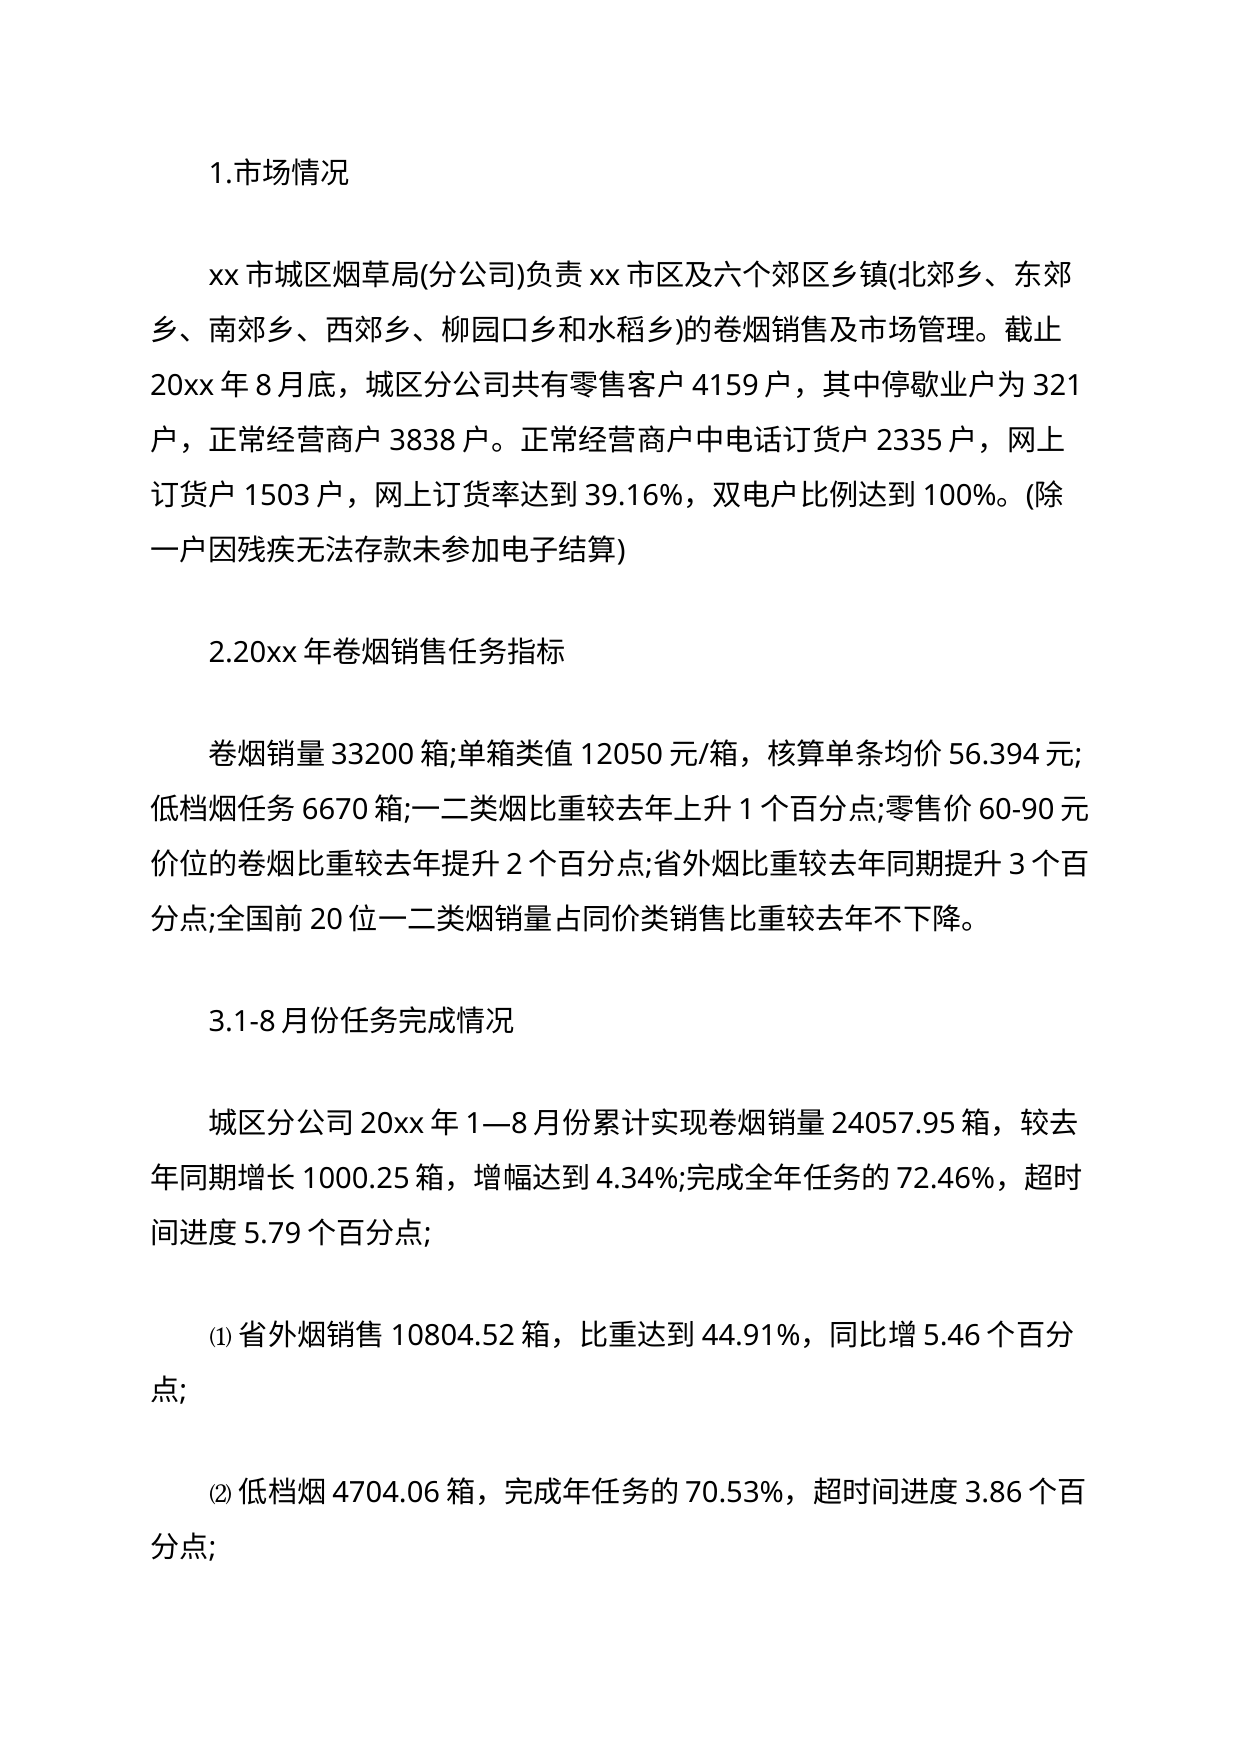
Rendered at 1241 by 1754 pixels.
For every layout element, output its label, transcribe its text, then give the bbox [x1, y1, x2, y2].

text 1.市场情况 [150, 150, 1090, 192]
text 2.20xx年卷烟销售任务指标 [150, 629, 1090, 671]
text 卷烟销量33200箱;单箱类值12050元/箱，核算单条均价56.394元;低档烟任务6670箱;一二类烟比重较去年上升1个百分点;零售价60-90元价位的卷烟比重较去年提升2个百分点;省外烟比重较去年同期提升3个百分点;全国前20位一二类烟销量占同价类销售比重较去年不下降。 [150, 731, 1090, 938]
text ⑵低档烟4704.06箱，完成年任务的70.53%，超时间进度3.86个百分点; [150, 1469, 1090, 1566]
text ⑴省外烟销售10804.52箱，比重达到44.91%，同比增5.46个百分点; [150, 1312, 1090, 1409]
text 3.1-8月份任务完成情况 [150, 998, 1090, 1040]
text 城区分公司20xx年1—8月份累计实现卷烟销量24057.95箱，较去年同期增长1000.25箱，增幅达到4.34%;完成全年任务的72.46%，超时间进度5.79个百分点; [150, 1100, 1090, 1252]
text xx市城区烟草局(分公司)负责xx市区及六个郊区乡镇(北郊乡、东郊乡、南郊乡、西郊乡、柳园口乡和水稻乡)的卷烟销售及市场管理。截止20xx年8月底，城区分公司共有零售客户4159户，其中停歇业户为321户，正常经营商户3838户。正常经营商户中电话订货户2335户，网上订货户1503户，网上订货率达到39.16%，双电户比例达到100%。(除一户因残疾无法存款未参加电子结算) [150, 252, 1090, 569]
